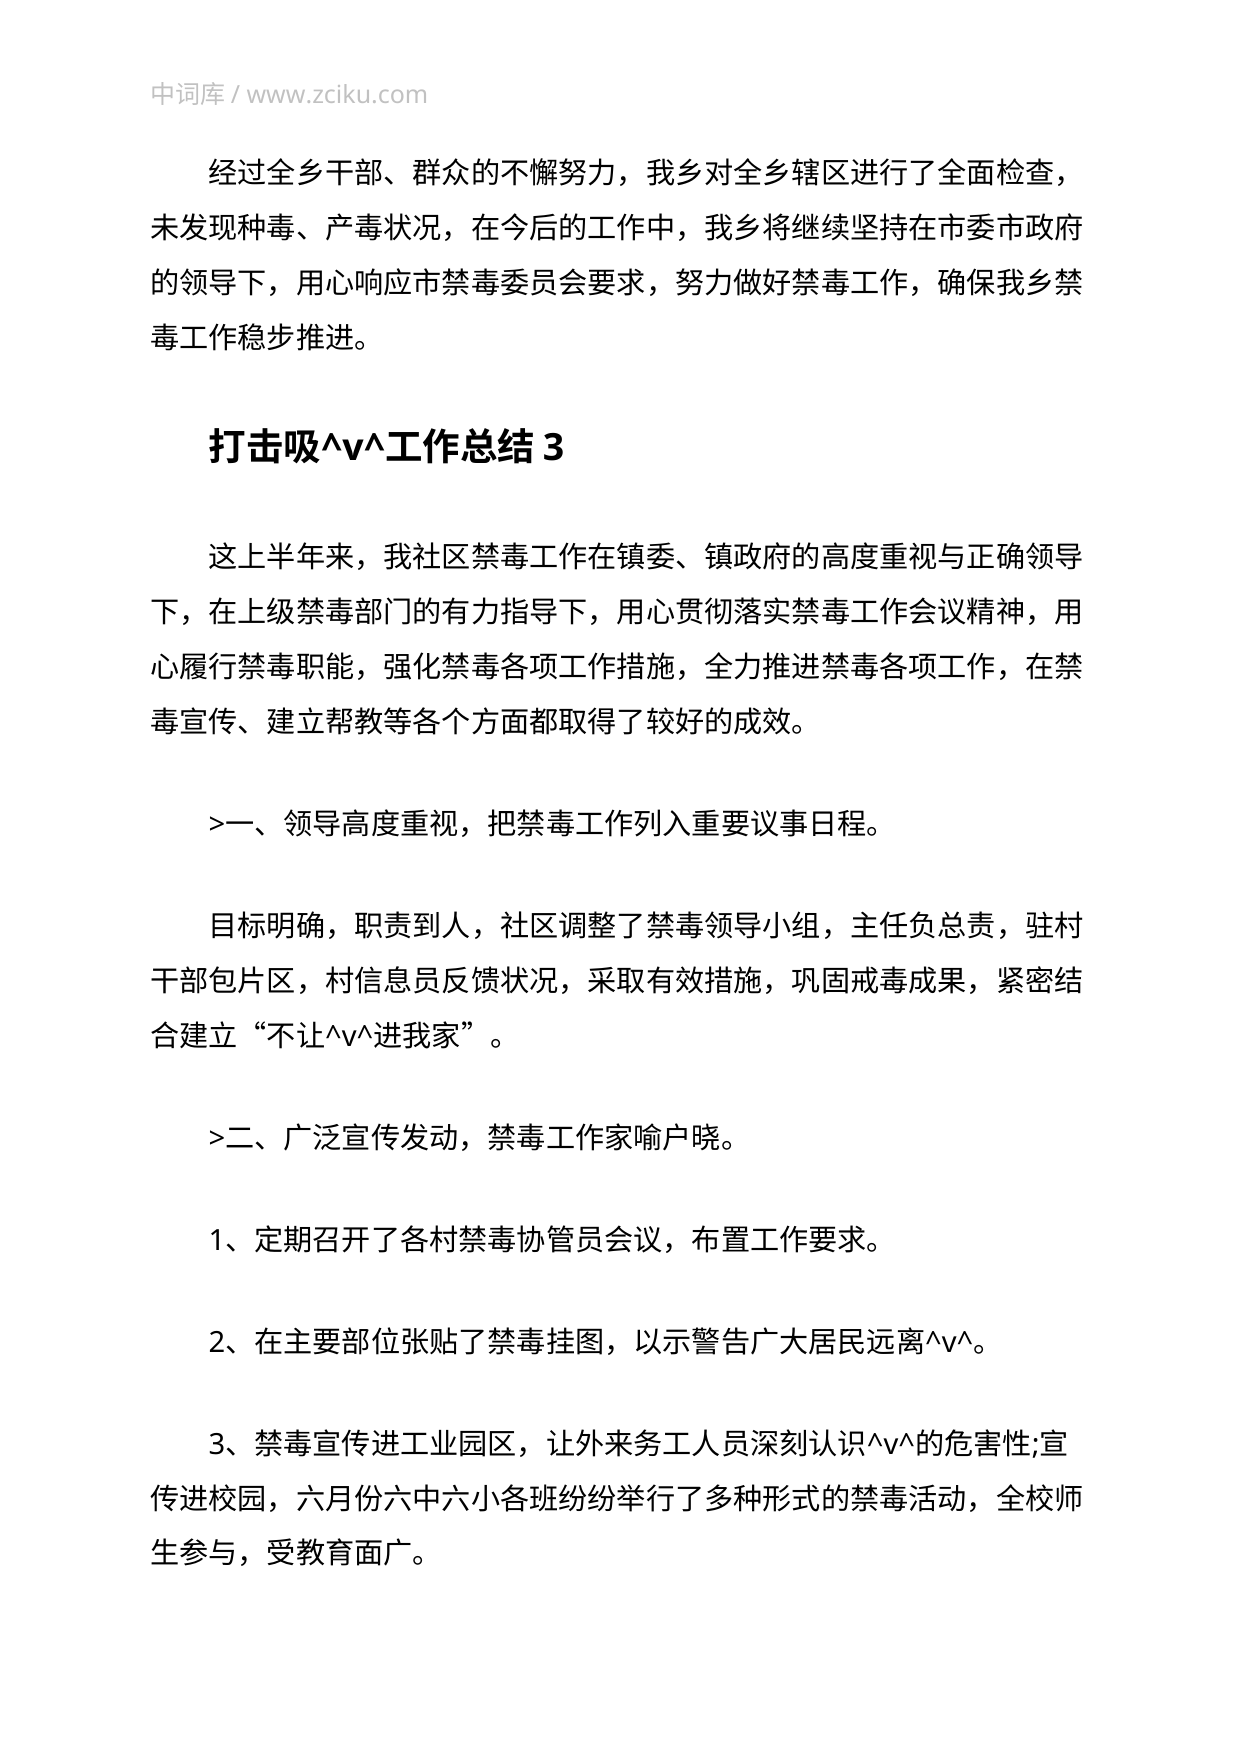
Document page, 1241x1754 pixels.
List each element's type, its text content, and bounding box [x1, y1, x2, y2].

text >一、领导高度重视，把禁毒工作列入重要议事日程。 [150, 801, 1090, 843]
text 经过全乡干部、群众的不懈努力，我乡对全乡辖区进行了全面检查，未发现种毒、产毒状况，在今后的工作中，我乡将继续坚持在市委市政府的领导下，用心响应市禁毒委员会要求，努力做好禁毒工作，确保我乡禁毒工作稳步推进。 [150, 150, 1090, 357]
text 3、禁毒宣传进工业园区，让外来务工人员深刻认识^v^的危害性;宣传进校园，六月份六中六小各班纷纷举行了多种形式的禁毒活动，全校师生参与，受教育面广。 [150, 1420, 1090, 1572]
text 2、在主要部位张贴了禁毒挂图，以示警告广大居民远离^v^。 [150, 1318, 1090, 1361]
text >二、广泛宣传发动，禁毒工作家喻户晓。 [150, 1114, 1090, 1157]
text 目标明确，职责到人，社区调整了禁毒领导小组，主任负总责，驻村干部包片区，村信息员反馈状况，采取有效措施，巩固戒毒成果，紧密结合建立“不让^v^进我家”。 [150, 902, 1090, 1055]
text 1、定期召开了各村禁毒协管员会议，布置工作要求。 [150, 1216, 1090, 1259]
text 打击吸^v^工作总结3 [150, 416, 1090, 471]
text 这上半年来，我社区禁毒工作在镇委、镇政府的高度重视与正确领导下，在上级禁毒部门的有力指导下，用心贯彻落实禁毒工作会议精神，用心履行禁毒职能，强化禁毒各项工作措施，全力推进禁毒各项工作，在禁毒宣传、建立帮教等各个方面都取得了较好的成效。 [150, 534, 1090, 741]
